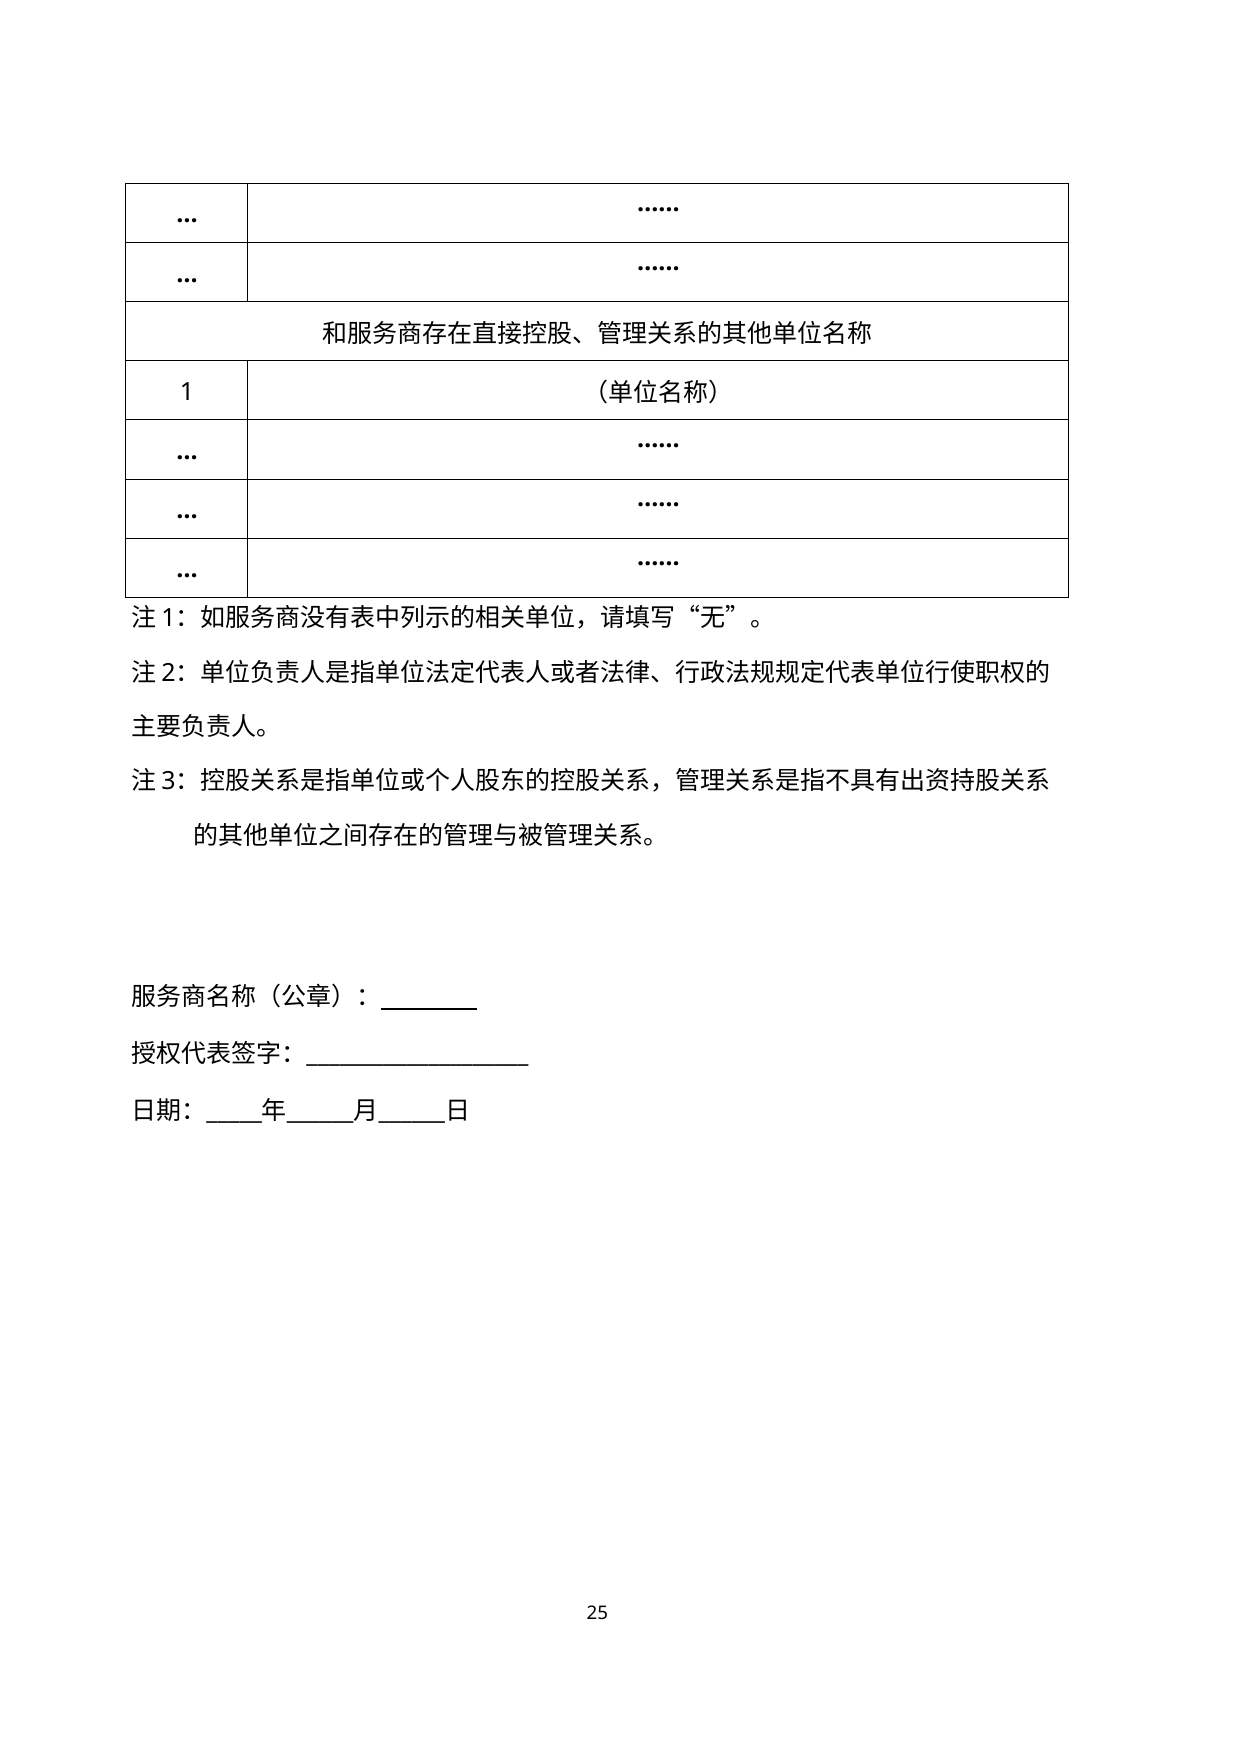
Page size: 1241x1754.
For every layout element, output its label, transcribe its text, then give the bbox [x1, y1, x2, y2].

table_cell …… [248, 243, 1068, 301]
text 服务商名称（公章）： [131, 977, 1063, 1013]
table_cell … [126, 243, 247, 301]
table_cell 1 [126, 361, 247, 419]
text 授权代表签字：____________________ [131, 1034, 1063, 1070]
table_cell （单位名称） [248, 361, 1068, 419]
table_cell … [126, 480, 247, 537]
text 注3：控股关系是指单位或个人股东的控股关系，管理关系是指不具有出资持股关系的其他单位之间存在的管理与被管理关系。 [131, 761, 1063, 851]
table_cell …… [248, 539, 1068, 597]
table_cell … [126, 420, 247, 478]
text 注2：单位负责人是指单位法定代表人或者法律、行政法规规定代表单位行使职权的主要负责人。 [131, 652, 1063, 743]
text 注1：如服务商没有表中列示的相关单位，请填写“无”。 [131, 598, 1063, 634]
table_cell … [126, 539, 247, 597]
table_cell 和服务商存在直接控股、管理关系的其他单位名称 [126, 302, 1068, 360]
table_cell … [126, 184, 247, 242]
text 日期：_____年______月______日 [131, 1091, 1063, 1127]
table_cell …… [248, 184, 1068, 242]
table_cell …… [248, 420, 1068, 478]
table_cell …… [248, 480, 1068, 537]
